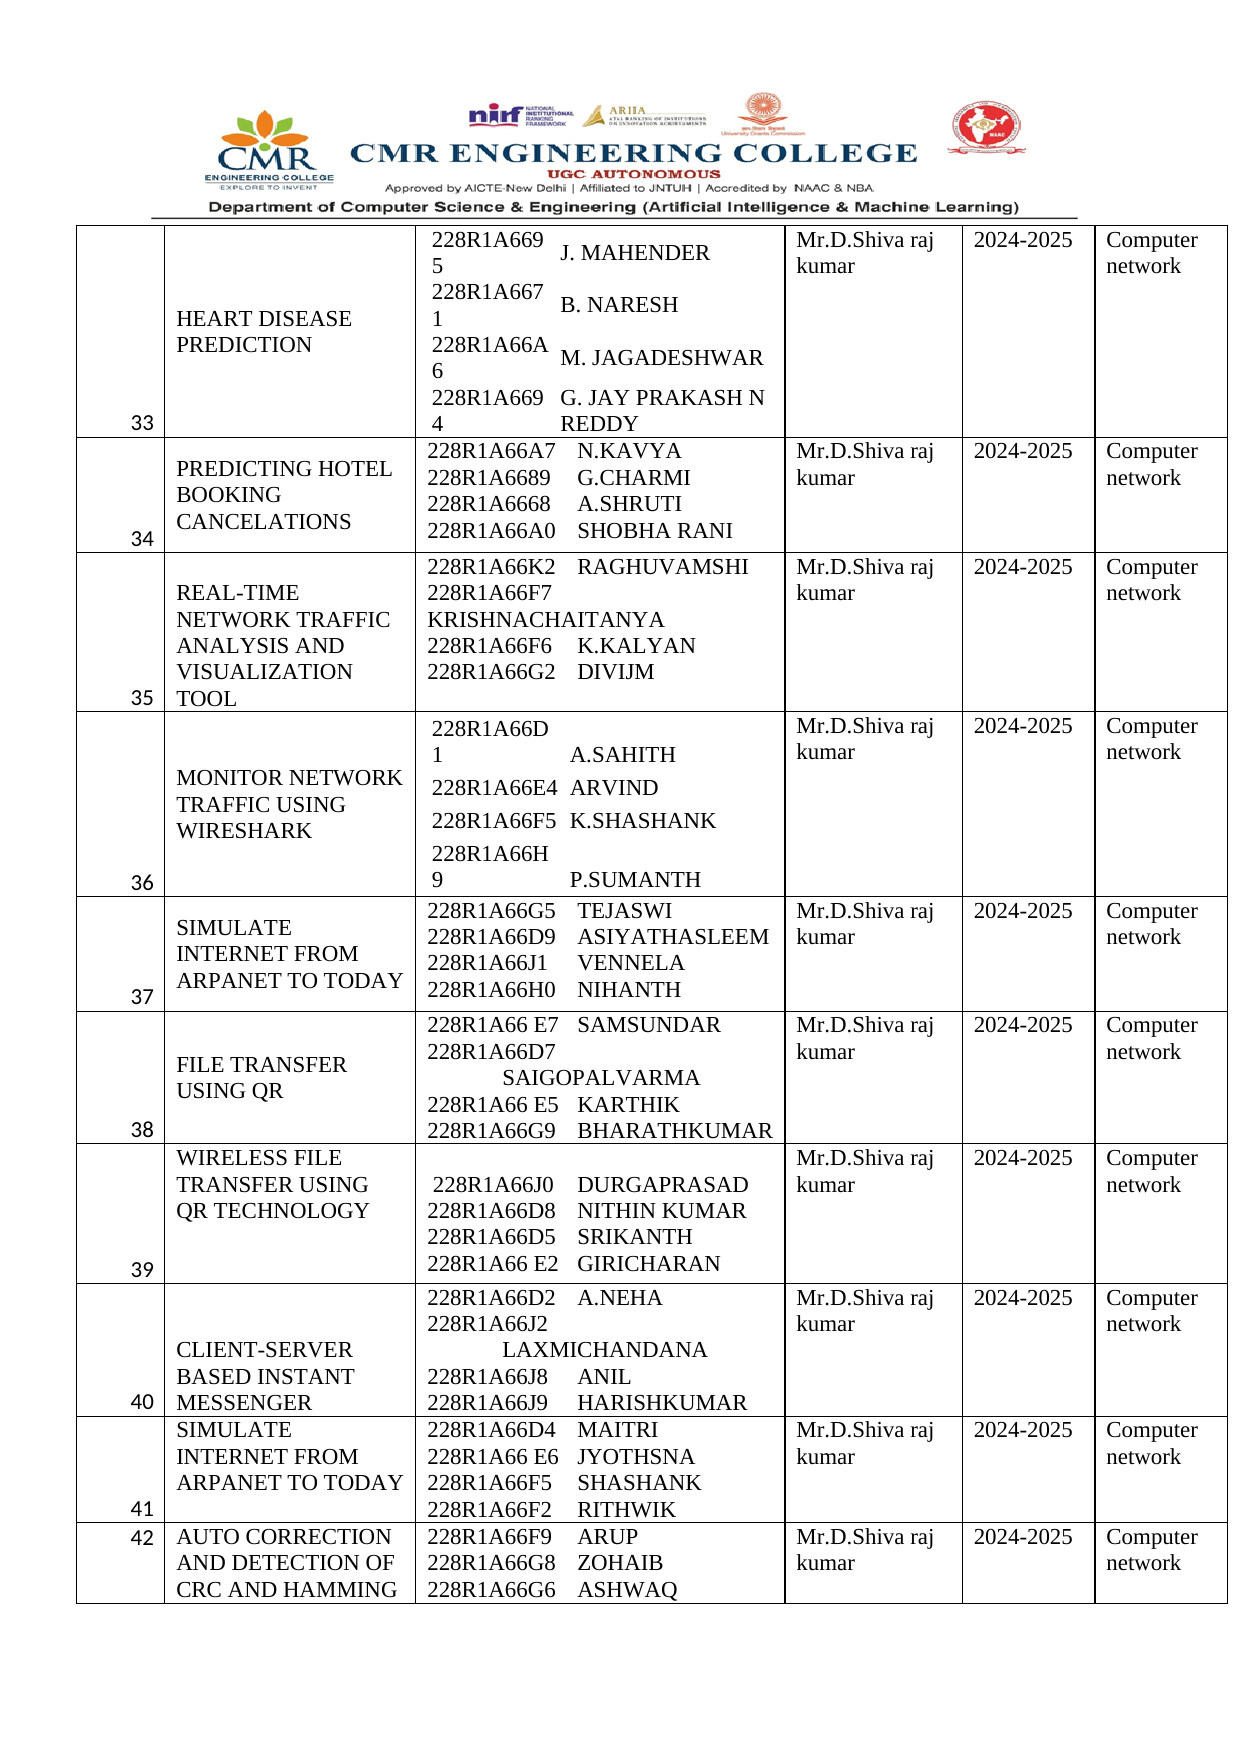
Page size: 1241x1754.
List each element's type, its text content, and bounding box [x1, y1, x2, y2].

table_cell 33 [77, 226, 164, 437]
table_cell 228R1A66F9 ARUP 228R1A66G8 ZOHAIB 228R1A66G6 ASHWAQ 228R1A66G7 ADIL 228R1A66H3 HEMANTH [416, 1523, 784, 1603]
table_cell Computer network [1096, 438, 1227, 552]
table_cell 2024-2025 [963, 1144, 1094, 1283]
table_cell 2024-2025 [963, 553, 1094, 711]
table_cell Mr.D.Shiva raj kumar [786, 553, 962, 711]
table_cell 41 [77, 1417, 164, 1522]
table_cell 228R1A66J0 DURGAPRASAD 228R1A66D8 NITHIN KUMAR 228R1A66D5 SRIKANTH 228R1A66 E2 GIRICHARAN [416, 1144, 784, 1283]
table_cell CLIENT-SERVER BASED INSTANT MESSENGER [165, 1284, 415, 1416]
table_cell 42 [77, 1523, 164, 1603]
table_cell Mr.D.Shiva raj kumar [786, 1284, 962, 1416]
picture [150, 73, 1091, 225]
table_cell 2024-2025 [963, 438, 1094, 552]
table_cell HEART DISEASE PREDICTION [165, 226, 415, 437]
table_cell [416, 712, 784, 896]
table_cell Mr.D.Shiva raj kumar [786, 1417, 962, 1522]
table_cell Mr.D.Shiva raj kumar [786, 1012, 962, 1143]
table_cell Mr.D.Shiva raj kumar [786, 1523, 962, 1603]
table_cell SIMULATE INTERNET FROM ARPANET TO TODAY [165, 897, 415, 1011]
table_cell 2024-2025 [963, 897, 1094, 1011]
table_cell AUTO CORRECTION AND DETECTION OF CRC AND HAMMING CODE [165, 1523, 415, 1603]
table_cell REAL-TIME NETWORK TRAFFIC ANALYSIS AND VISUALIZATION TOOL [165, 553, 415, 711]
table_cell 36 [77, 712, 164, 896]
table_cell Mr.D.Shiva raj kumar [786, 897, 962, 1011]
table_cell Computer network [1096, 553, 1227, 711]
table_cell 37 [77, 897, 164, 1011]
table_cell 40 [77, 1284, 164, 1416]
table_cell Computer network [1096, 897, 1227, 1011]
table_cell Mr.D.Shiva raj kumar [786, 712, 962, 896]
table_cell Computer network [1096, 1523, 1227, 1603]
table_cell 35 [77, 553, 164, 711]
table_cell Mr.D.Shiva raj kumar [786, 1144, 962, 1283]
table_cell Computer network [1096, 226, 1227, 437]
table_cell 228R1A66K2 RAGHUVAMSHI 228R1A66F7 KRISHNACHAITANYA 228R1A66F6 K.KALYAN 228R1A66G2 DIVIJM [416, 553, 784, 711]
table_cell 228R1A66G5 TEJASWI 228R1A66D9 ASIYATHASLEEM 228R1A66J1 VENNELA 228R1A66H0 NIHANTH [416, 897, 784, 1011]
table_cell Computer network [1096, 1417, 1227, 1522]
table_cell WIRELESS FILE TRANSFER USING QR TECHNOLOGY [165, 1144, 415, 1283]
table_cell 2024-2025 [963, 1284, 1094, 1416]
table_cell 2024-2025 [963, 1417, 1094, 1522]
table_cell 2024-2025 [963, 712, 1094, 896]
table_cell 39 [77, 1144, 164, 1283]
table_cell 228R1A66A7 N.KAVYA 228R1A6689 G.CHARMI 228R1A6668 A.SHRUTI 228R1A66A0 SHOBHA RANI [416, 438, 784, 552]
table_cell 38 [77, 1012, 164, 1143]
table_cell MONITOR NETWORK TRAFFIC USING WIRESHARK [165, 712, 415, 896]
table_cell Computer network [1096, 1012, 1227, 1143]
table_cell 34 [77, 438, 164, 552]
table_cell 228R1A66 E7 SAMSUNDAR 228R1A66D7 SAIGOPALVARMA 228R1A66 E5 KARTHIK 228R1A66G9 BHARATHKUMAR [416, 1012, 784, 1143]
table_cell Computer network [1096, 712, 1227, 896]
table_cell [416, 226, 784, 437]
table_cell 2024-2025 [963, 1012, 1094, 1143]
table_cell 228R1A66D2 A.NEHA 228R1A66J2 LAXMICHANDANA 228R1A66J8 ANIL 228R1A66J9 HARISHKUMAR [416, 1284, 784, 1416]
table_cell Mr.D.Shiva raj kumar [786, 226, 962, 437]
table_cell Mr.D.Shiva raj kumar [786, 438, 962, 552]
table_cell Computer network [1096, 1144, 1227, 1283]
table_cell SIMULATE INTERNET FROM ARPANET TO TODAY [165, 1417, 415, 1522]
table_cell FILE TRANSFER USING QR [165, 1012, 415, 1143]
table_cell PREDICTING HOTEL BOOKING CANCELATIONS [165, 438, 415, 552]
table_cell Computer network [1096, 1284, 1227, 1416]
table_cell 2024-2025 [963, 226, 1094, 437]
table_cell 228R1A66D4 MAITRI 228R1A66 E6 JYOTHSNA 228R1A66F5 SHASHANK 228R1A66F2 RITHWIK [416, 1417, 784, 1522]
table_cell 2024-2025 [963, 1523, 1094, 1603]
